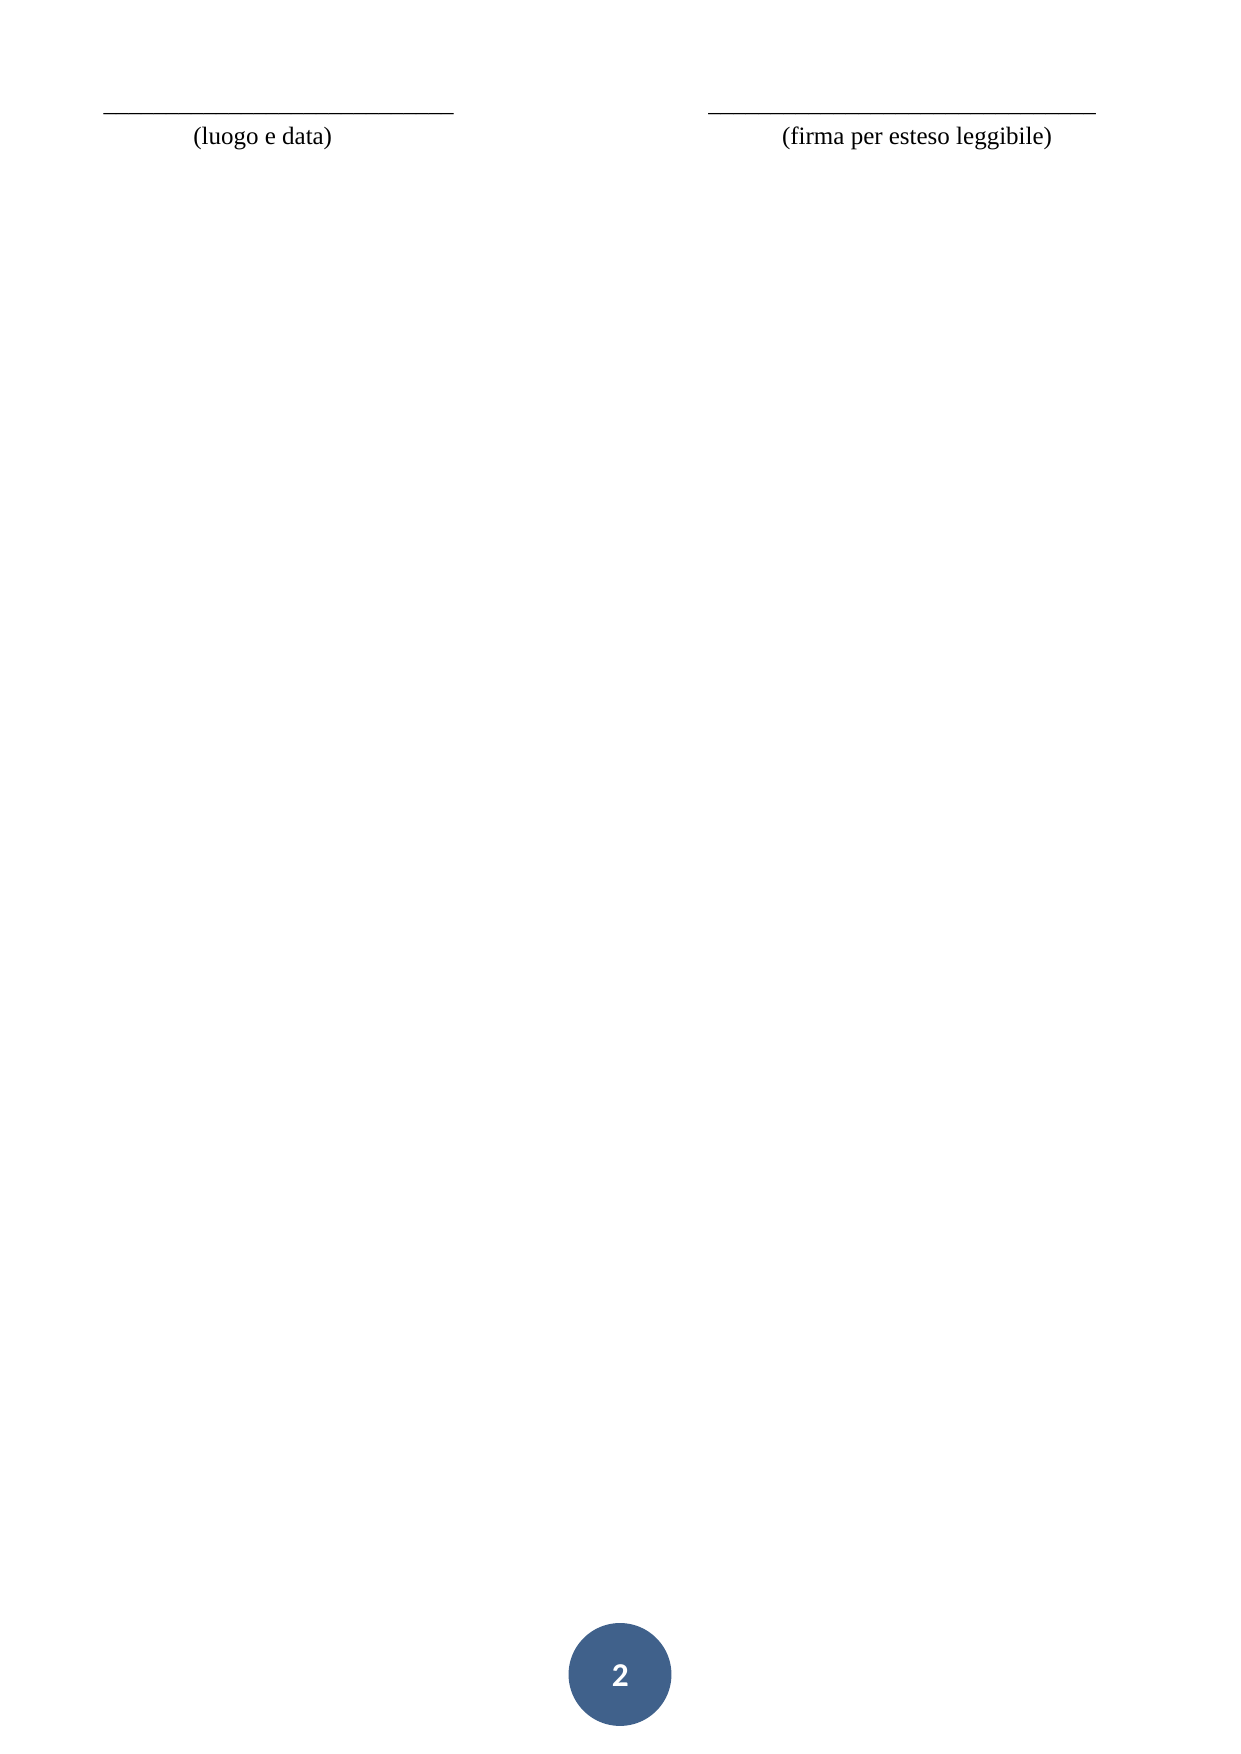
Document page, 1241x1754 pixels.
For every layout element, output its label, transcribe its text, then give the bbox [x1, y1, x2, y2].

text (luogo e data) (firma per esteso leggibile) [103, 121, 1122, 149]
text ____________________________ _______________________________ [103, 88, 1122, 117]
